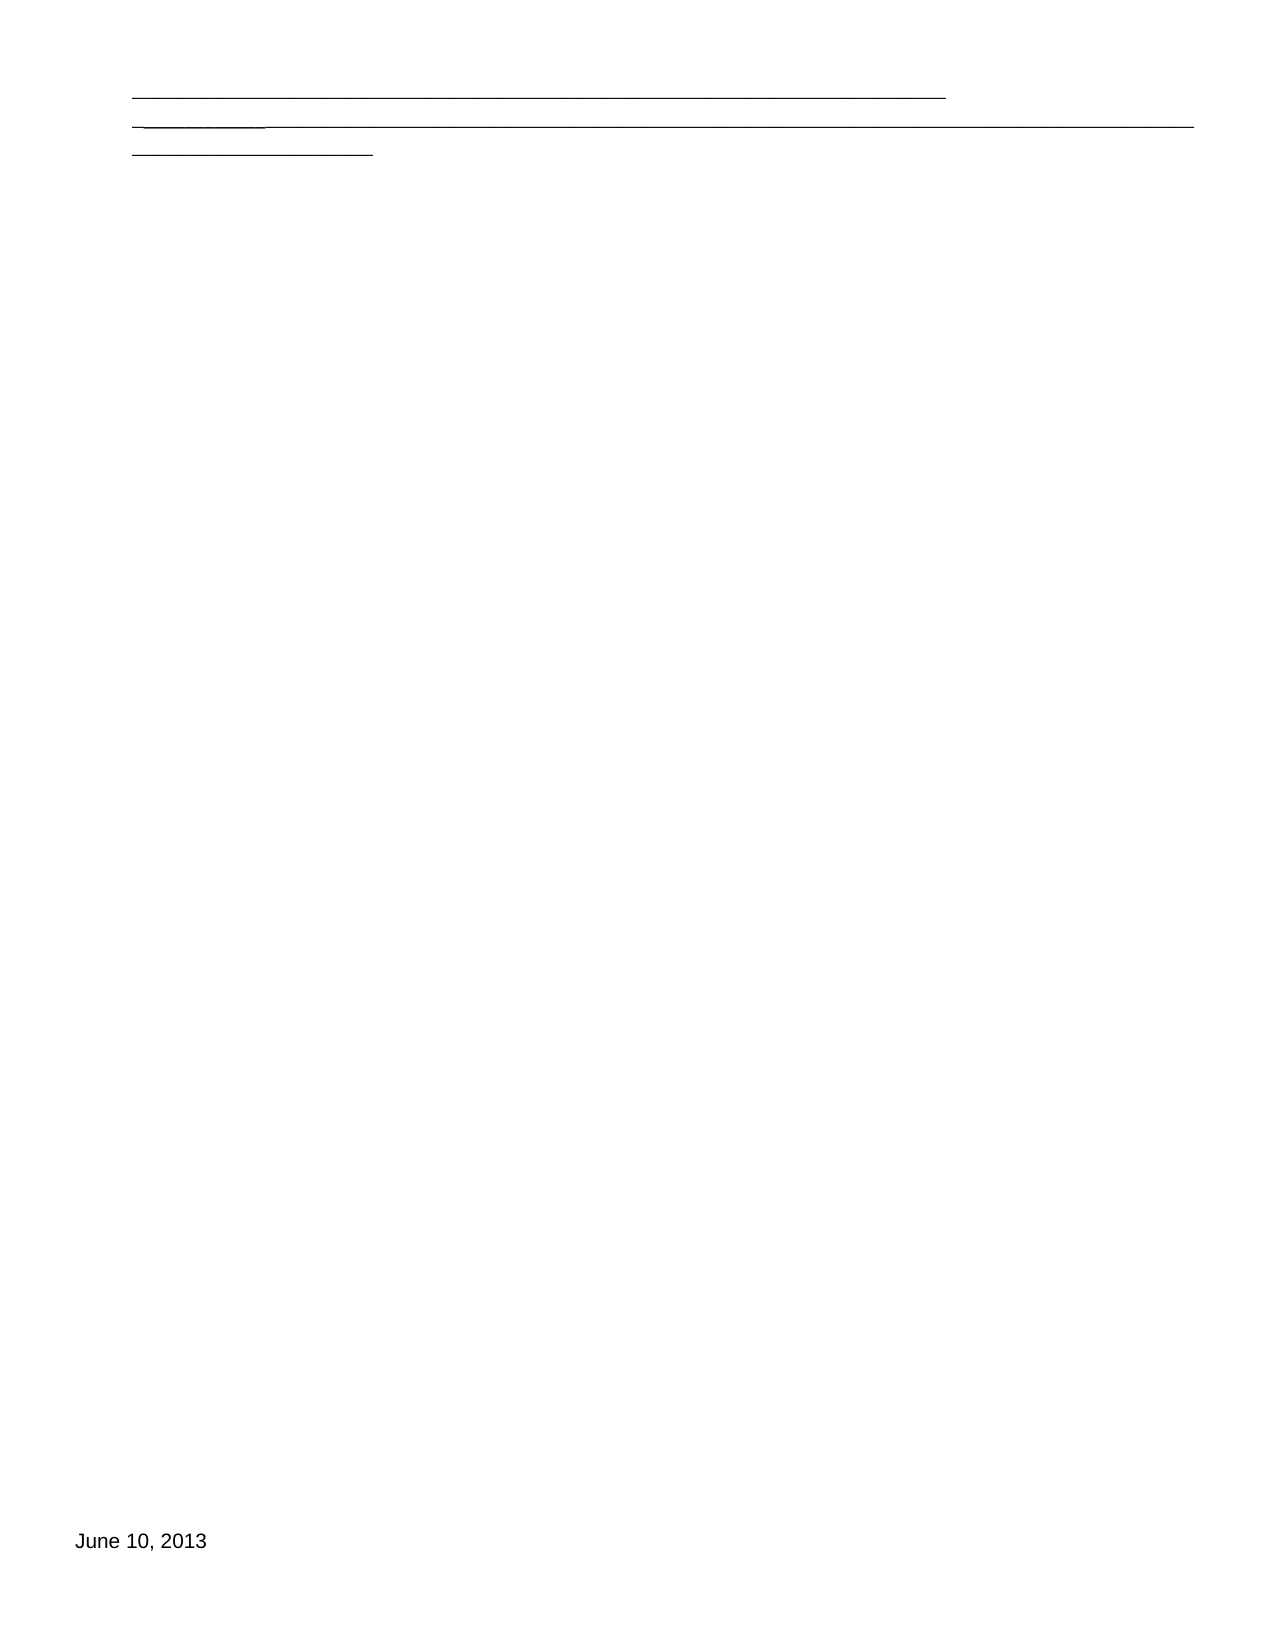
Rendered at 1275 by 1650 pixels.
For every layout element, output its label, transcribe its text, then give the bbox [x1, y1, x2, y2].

text __________________________________________________________________________________________________________________________________________________________________________________________ [132, 75, 1200, 159]
